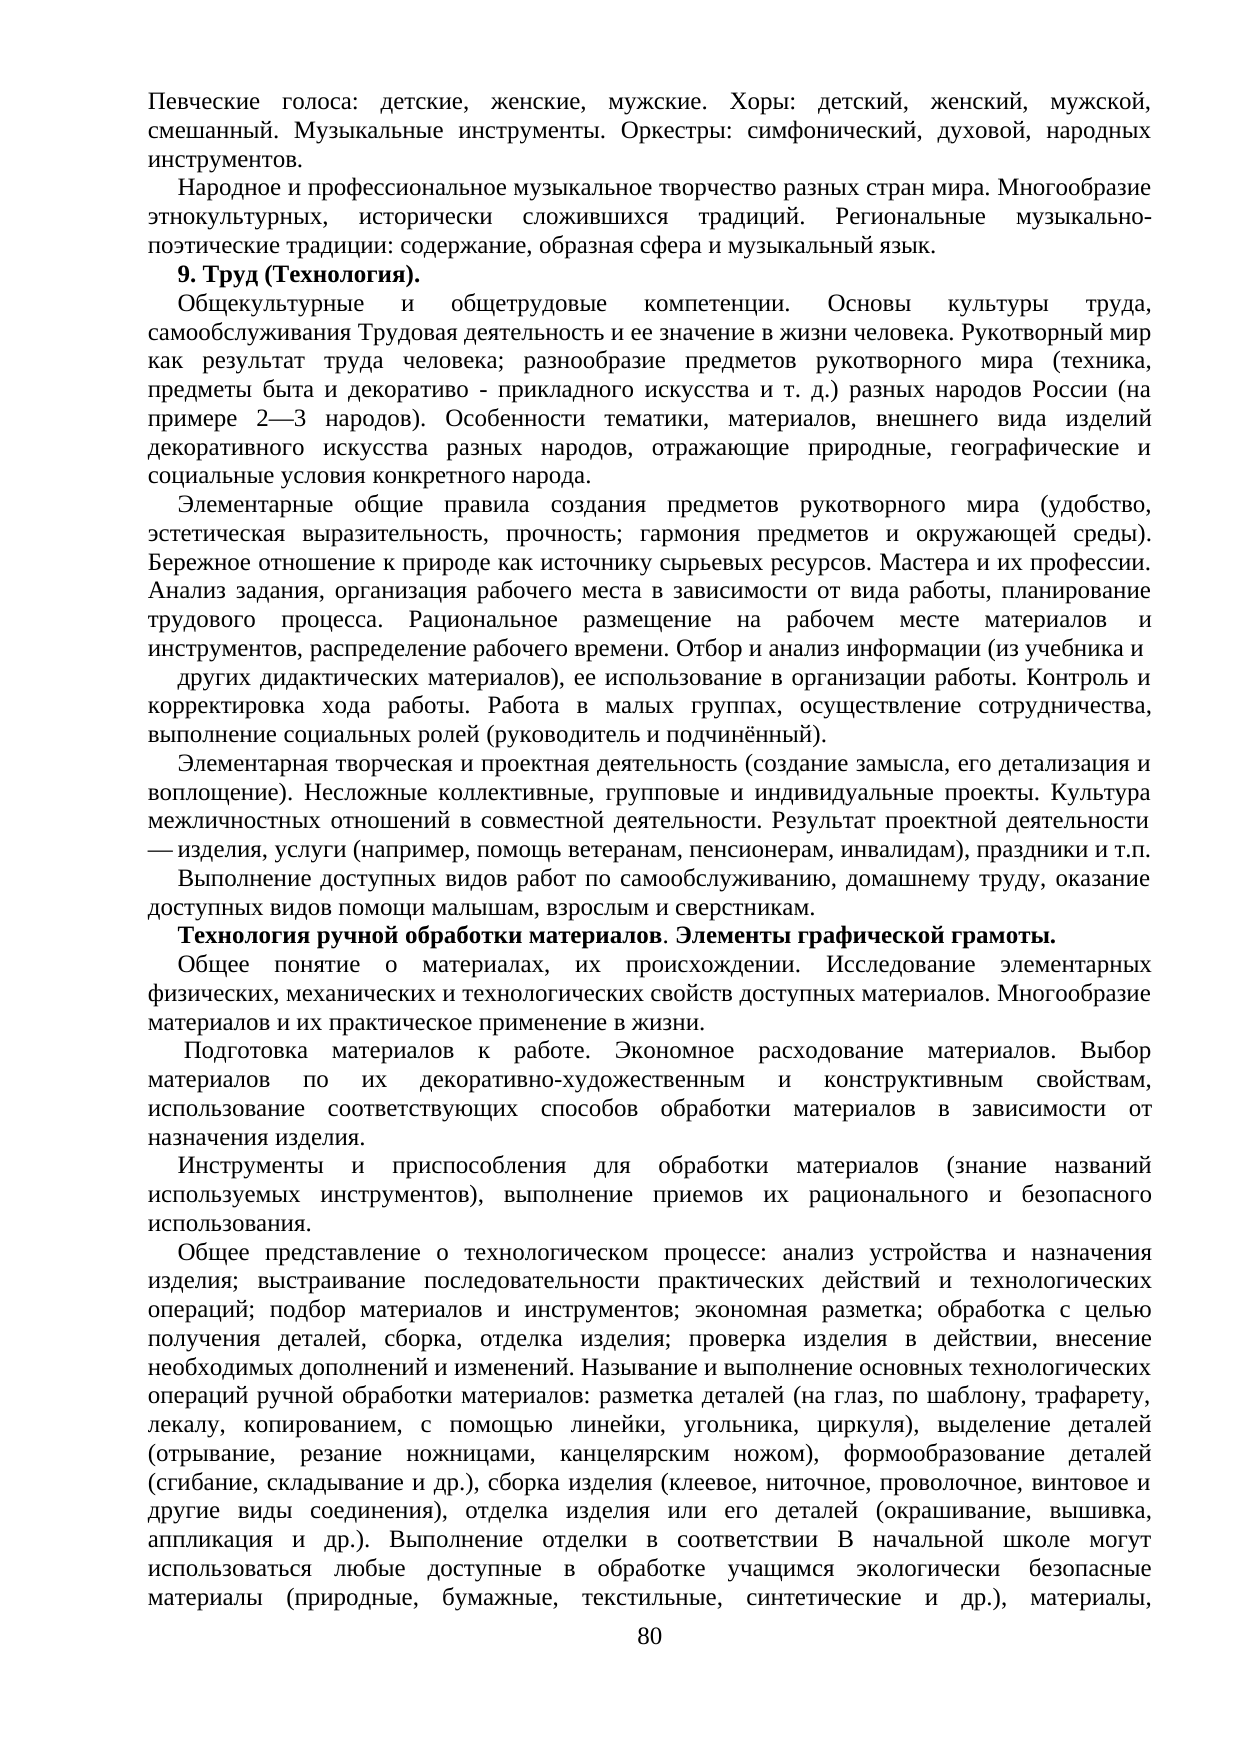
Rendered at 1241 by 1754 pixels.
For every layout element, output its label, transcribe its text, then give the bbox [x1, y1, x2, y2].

text Элементарные общие правила создания предметов рукотворного мира (удобство, эстетическая выразительность, прочность; гармония предметов и окружающей среды). Бережное отношение к природе как источнику сырьевых ресурсов. Мастера и их профессии. Анализ задания, организация рабочего места в зависимости от вида работы, планирование трудового процесса. Рациональное размещение на рабочем месте материалов и инструментов, распределение рабочего времени. Отбор и анализ информации (из учебника и [148, 489, 1152, 662]
text Инструменты и приспособления для обработки материалов (знание названий используемых инструментов), выполнение приемов их рационального и безопасного использования. [148, 1150, 1152, 1237]
text Подготовка материалов к работе. Экономное расходование материалов. Выбор материалов по их декоративно-художественным и конструктивным свойствам, использование соответствующих способов обработки материалов в зависимости от назначения изделия. [148, 1035, 1152, 1150]
text других дидактических материалов), ее использование в организации работы. Контроль и корректировка хода работы. Работа в малых группах, осуществление сотрудничества, выполнение социальных ролей (руководитель и подчинённый). [148, 662, 1152, 748]
list изделия, услуги (например, помощь ветеранам, пенсионерам, инвалидам), праздники и т.п. [148, 834, 1209, 863]
text Народное и профессиональное музыкальное творчество разных стран мира. Многообразие этнокультурных, исторически сложившихся традиций. Региональные музыкально- поэтические традиции: содержание, образная сфера и музыкальный язык. [148, 172, 1152, 259]
text Элементарная творческая и проектная деятельность (создание замысла, его детализация и воплощение). Несложные коллективные, групповые и индивидуальные проекты. Культура межличностных отношений в совместной деятельности. Результат проектной деятельности [148, 748, 1151, 834]
text Выполнение доступных видов работ по самообслуживанию, домашнему труду, оказание доступных видов помощи малышам, взрослым и сверстникам. [148, 863, 1151, 920]
subtitle Технология ручной обработки материалов. Элементы графической грамоты. [177, 920, 1209, 949]
subtitle Труд (Технология). [177, 259, 1209, 288]
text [148, 1237, 1152, 1610]
text Общекультурные и общетрудовые компетенции. Основы культуры труда, самообслуживания Трудовая деятельность и ее значение в жизни человека. Рукотворный мир как результат труда человека; разнообразие предметов рукотворного мира (техника, предметы быта и декоративо - прикладного искусства и т. д.) разных народов России (на примере 2—3 народов). Особенности тематики, материалов, внешнего вида изделий декоративного искусства разных народов, отражающие природные, географические и социальные условия конкретного народа. [148, 288, 1152, 489]
text Певческие голоса: детские, женские, мужские. Хоры: детский, женский, мужской, смешанный. Музыкальные инструменты. Оркестры: симфонический, духовой, народных инструментов. [148, 86, 1151, 172]
text Общее понятие о материалах, их происхождении. Исследование элементарных физических, механических и технологических свойств доступных материалов. Многообразие материалов и их практическое применение в жизни. [148, 949, 1152, 1035]
